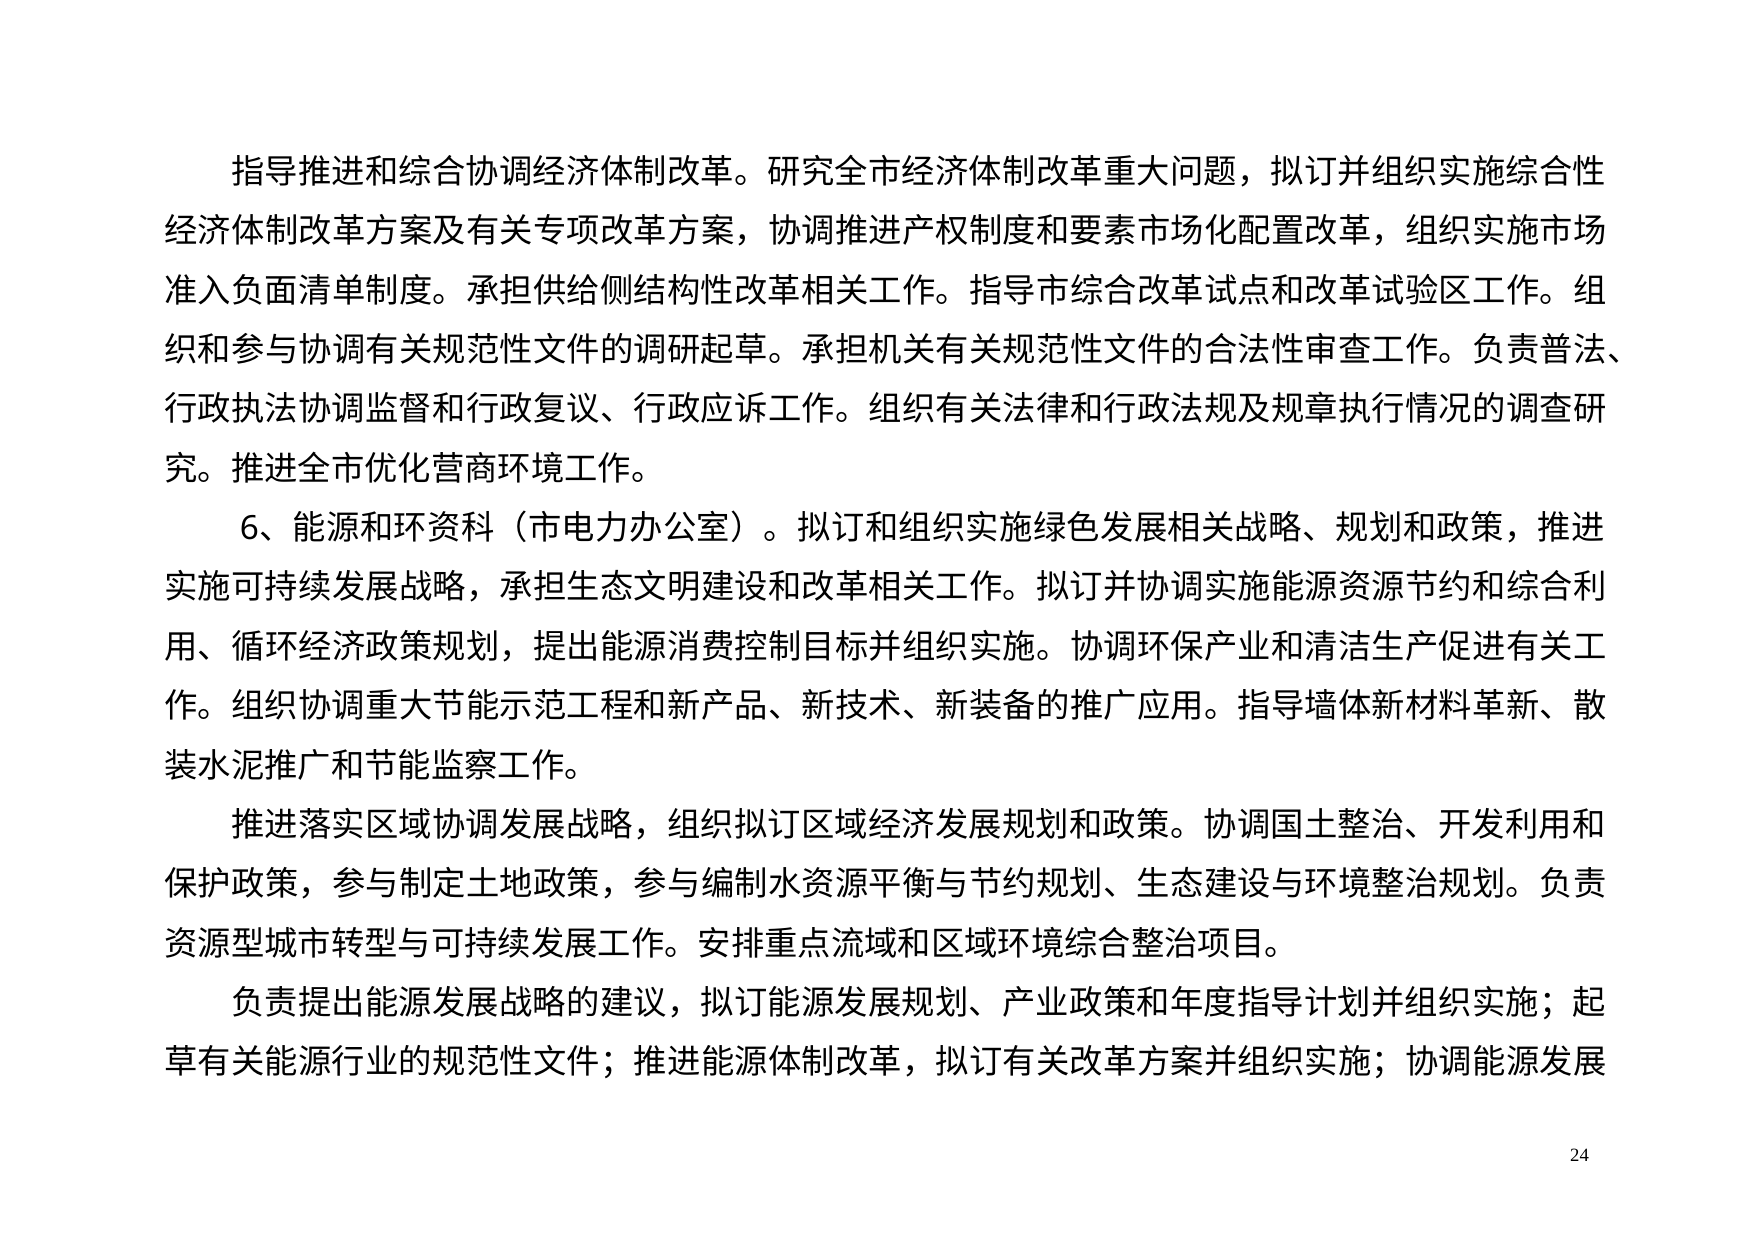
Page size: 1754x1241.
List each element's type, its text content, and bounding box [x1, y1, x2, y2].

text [164, 967, 1608, 1086]
text 推进落实区域协调发展战略，组织拟订区域经济发展规划和政策。协调国土整治、开发利用和保护政策，参与制定土地政策，参与编制水资源平衡与节约规划、生态建设与环境整治规划。负责资源型城市转型与可持续发展工作。安排重点流域和区域环境综合整治项目。 [164, 789, 1608, 967]
text 指导推进和综合协调经济体制改革。研究全市经济体制改革重大问题，拟订并组织实施综合性经济体制改革方案及有关专项改革方案，协调推进产权制度和要素市场化配置改革，组织实施市场准入负面清单制度。承担供给侧结构性改革相关工作。指导市综合改革试点和改革试验区工作。组织和参与协调有关规范性文件的调研起草。承担机关有关规范性文件的合法性审查工作。负责普法、行政执法协调监督和行政复议、行政应诉工作。组织有关法律和行政法规及规章执行情况的调查研究。推进全市优化营商环境工作。 [164, 136, 1608, 492]
text 6、能源和环资科（市电力办公室）。拟订和组织实施绿色发展相关战略、规划和政策，推进实施可持续发展战略，承担生态文明建设和改革相关工作。拟订并协调实施能源资源节约和综合利用、循环经济政策规划，提出能源消费控制目标并组织实施。协调环保产业和清洁生产促进有关工作。组织协调重大节能示范工程和新产品、新技术、新装备的推广应用。指导墙体新材料革新、散装水泥推广和节能监察工作。 [164, 492, 1608, 789]
